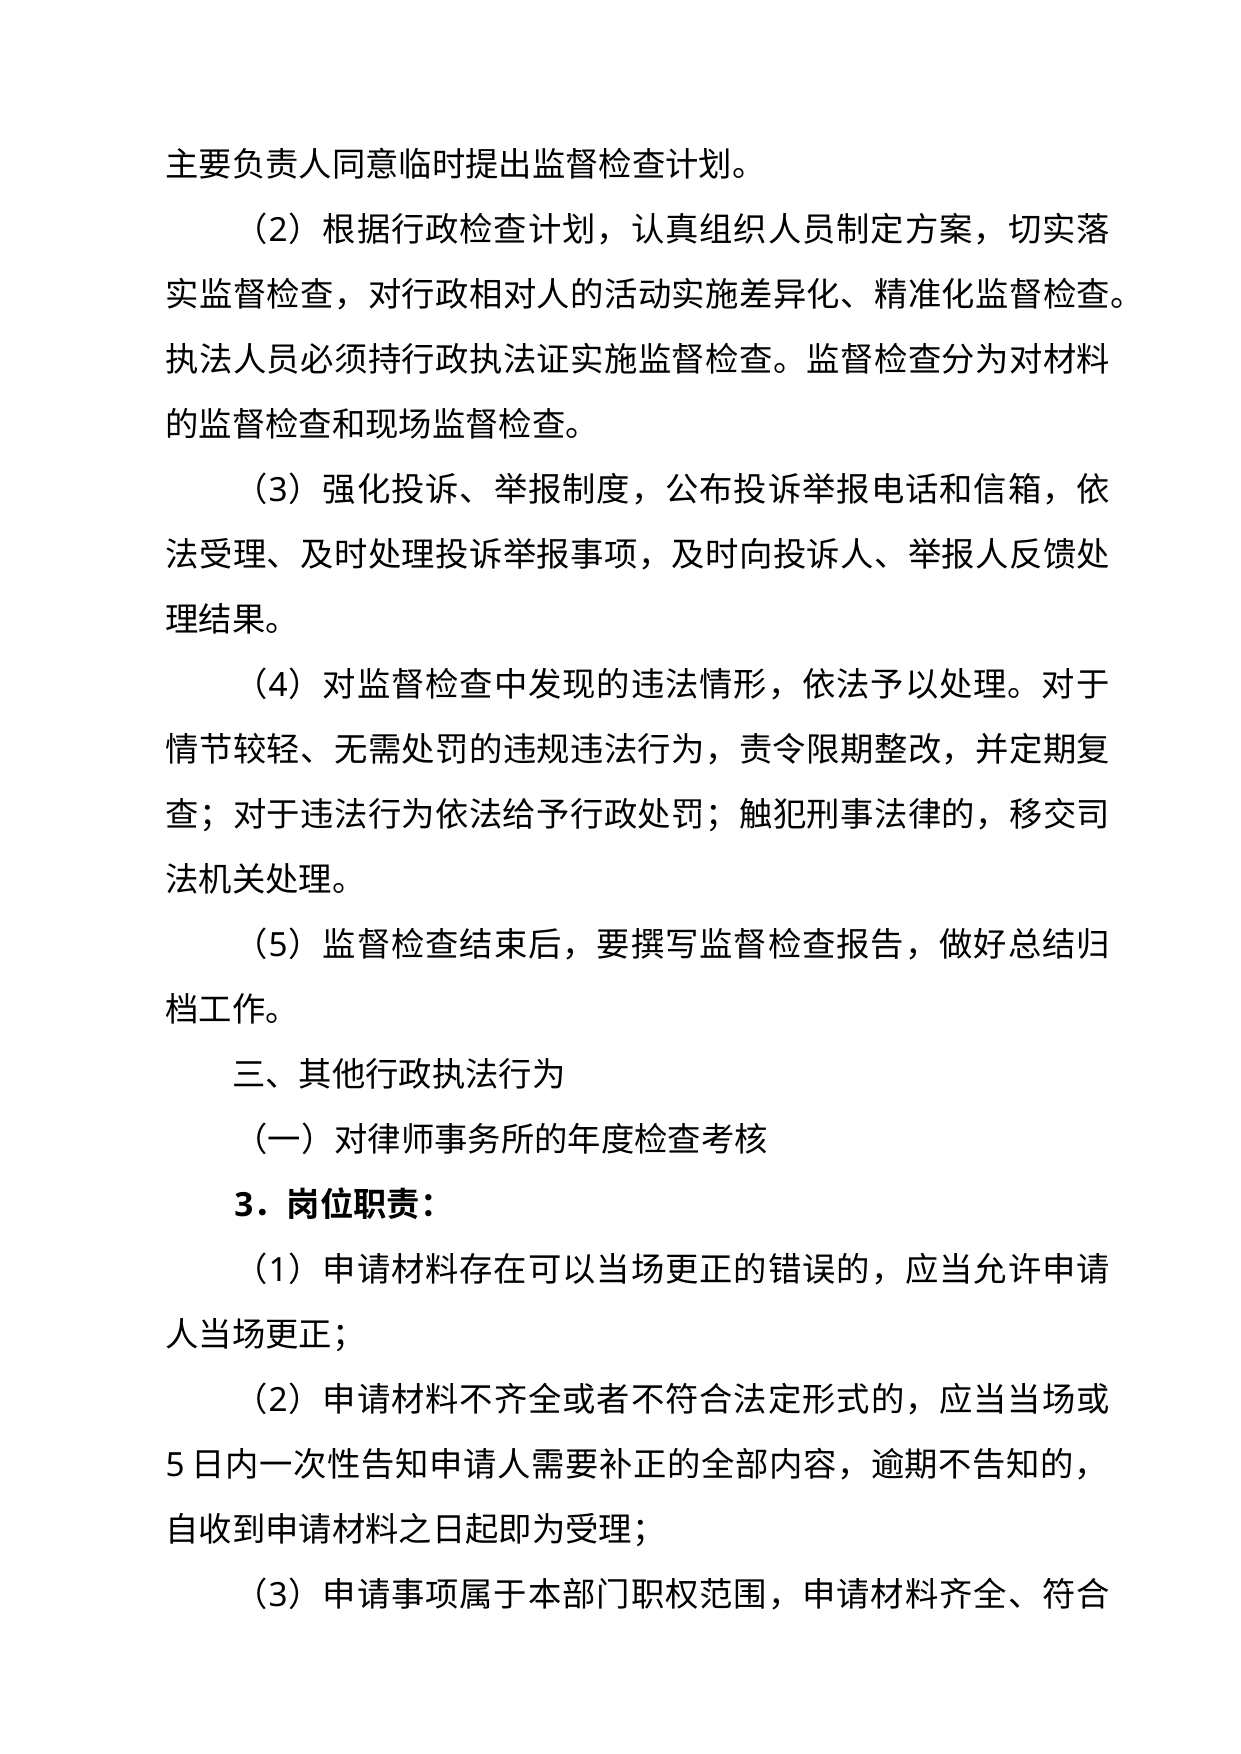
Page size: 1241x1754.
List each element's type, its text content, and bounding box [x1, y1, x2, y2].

text （4）对监督检查中发现的违法情形，依法予以处理。对于情节较轻、无需处罚的违规违法行为，责令限期整改，并定期复查；对于违法行为依法给予行政处罚；触犯刑事法律的，移交司法机关处理。 [165, 649, 1110, 909]
text 3．岗位职责： [165, 1169, 1110, 1234]
text （一）对律师事务所的年度检查考核 [165, 1104, 1110, 1169]
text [165, 1559, 1110, 1624]
text （1）申请材料存在可以当场更正的错误的，应当允许申请人当场更正； [165, 1234, 1110, 1364]
text （5）监督检查结束后，要撰写监督检查报告，做好总结归档工作。 [165, 909, 1110, 1039]
text （2）申请材料不齐全或者不符合法定形式的，应当当场或5日内一次性告知申请人需要补正的全部内容，逾期不告知的，自收到申请材料之日起即为受理； [165, 1364, 1110, 1559]
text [165, 129, 1110, 194]
text （2）根据行政检查计划，认真组织人员制定方案，切实落实监督检查，对行政相对人的活动实施差异化、精准化监督检查。执法人员必须持行政执法证实施监督检查。监督检查分为对材料的监督检查和现场监督检查。 [165, 194, 1110, 454]
text 三、其他行政执法行为 [165, 1039, 1110, 1104]
text （3）强化投诉、举报制度，公布投诉举报电话和信箱，依法受理、及时处理投诉举报事项，及时向投诉人、举报人反馈处理结果。 [165, 454, 1110, 649]
